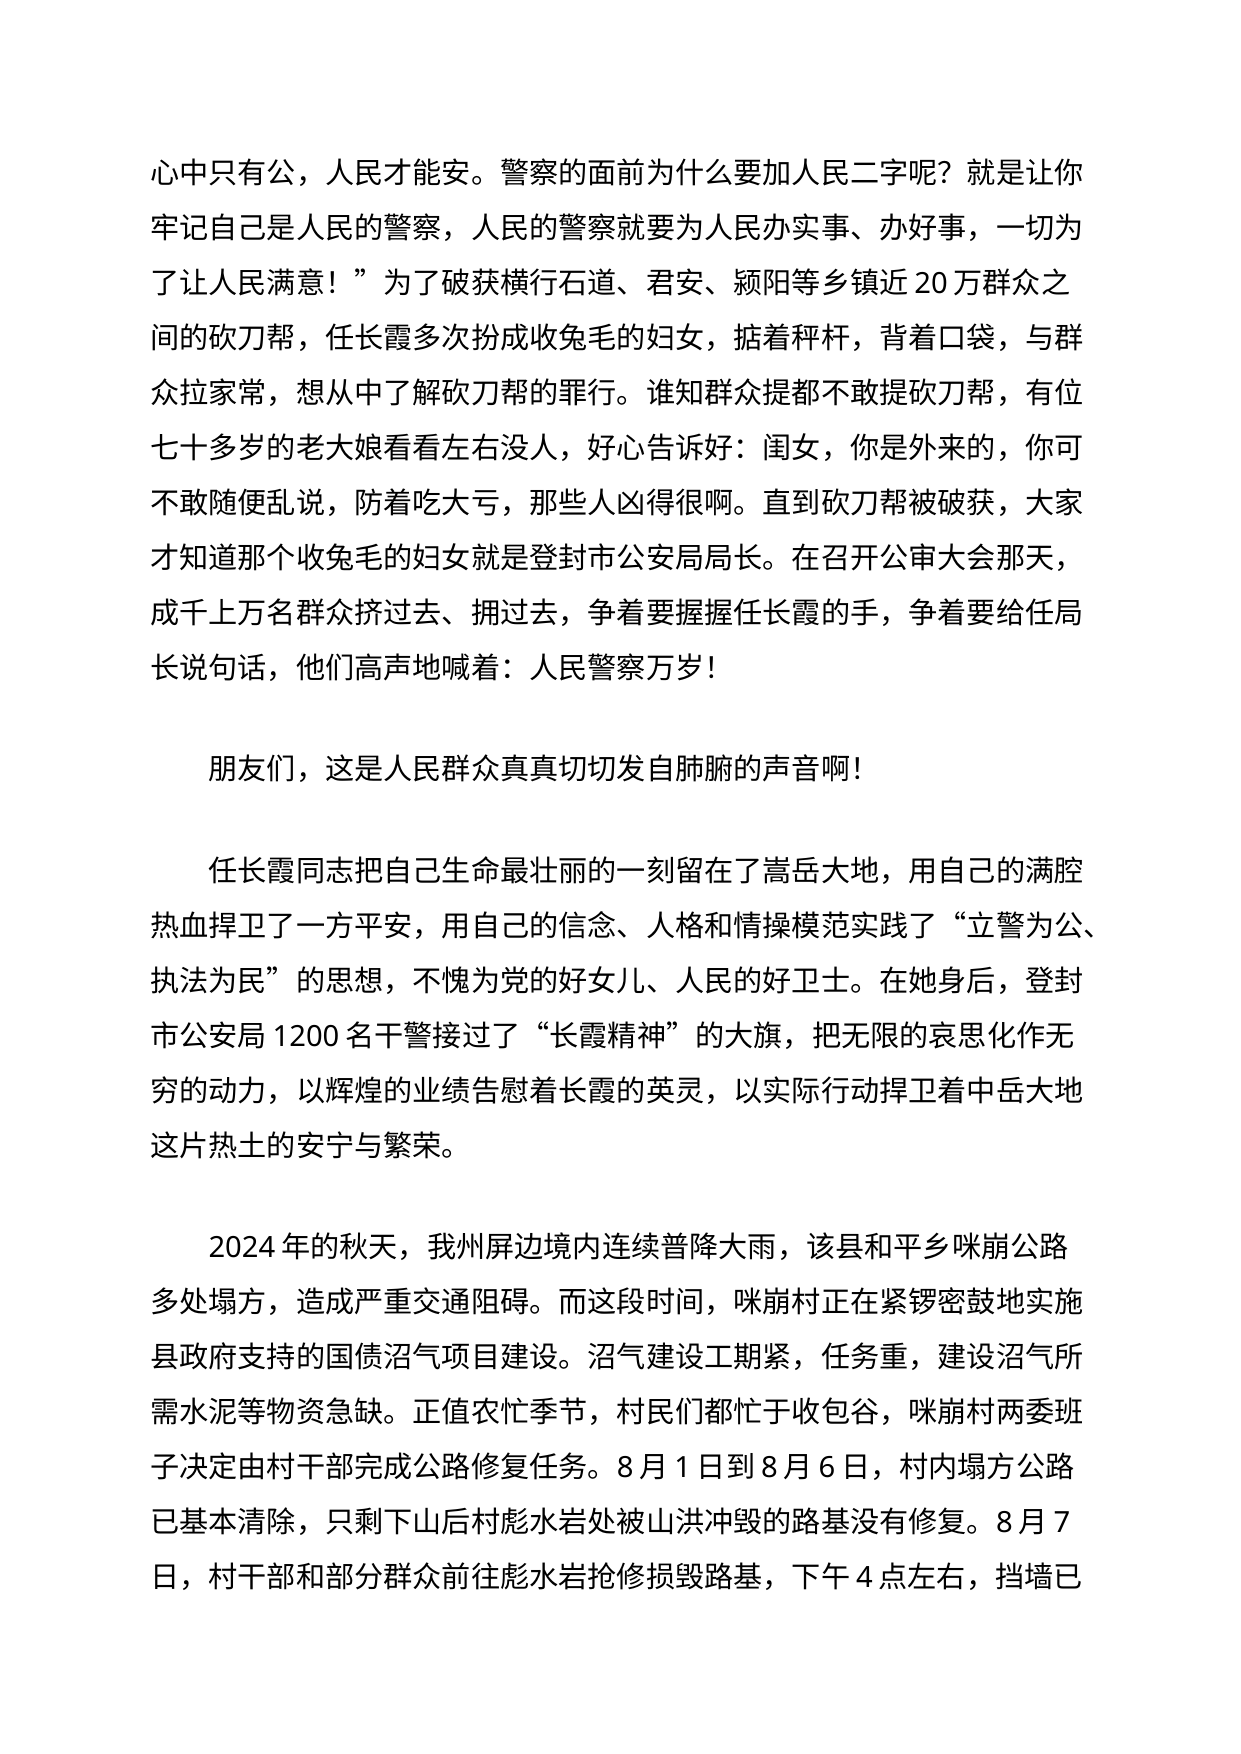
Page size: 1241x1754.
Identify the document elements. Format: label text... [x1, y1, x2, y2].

text 朋友们，这是人民群众真真切切发自肺腑的声音啊！ [150, 746, 1090, 788]
text 任长霞同志把自己生命最壮丽的一刻留在了嵩岳大地，用自己的满腔热血捍卫了一方平安，用自己的信念、人格和情操模范实践了“立警为公、执法为民”的思想，不愧为党的好女儿、人民的好卫士。在她身后，登封市公安局1200名干警接过了“长霞精神”的大旗，把无限的哀思化作无穷的动力，以辉煌的业绩告慰着长霞的英灵，以实际行动捍卫着中岳大地这片热土的安宁与繁荣。 [150, 848, 1090, 1164]
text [150, 150, 1090, 686]
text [150, 1224, 1090, 1596]
